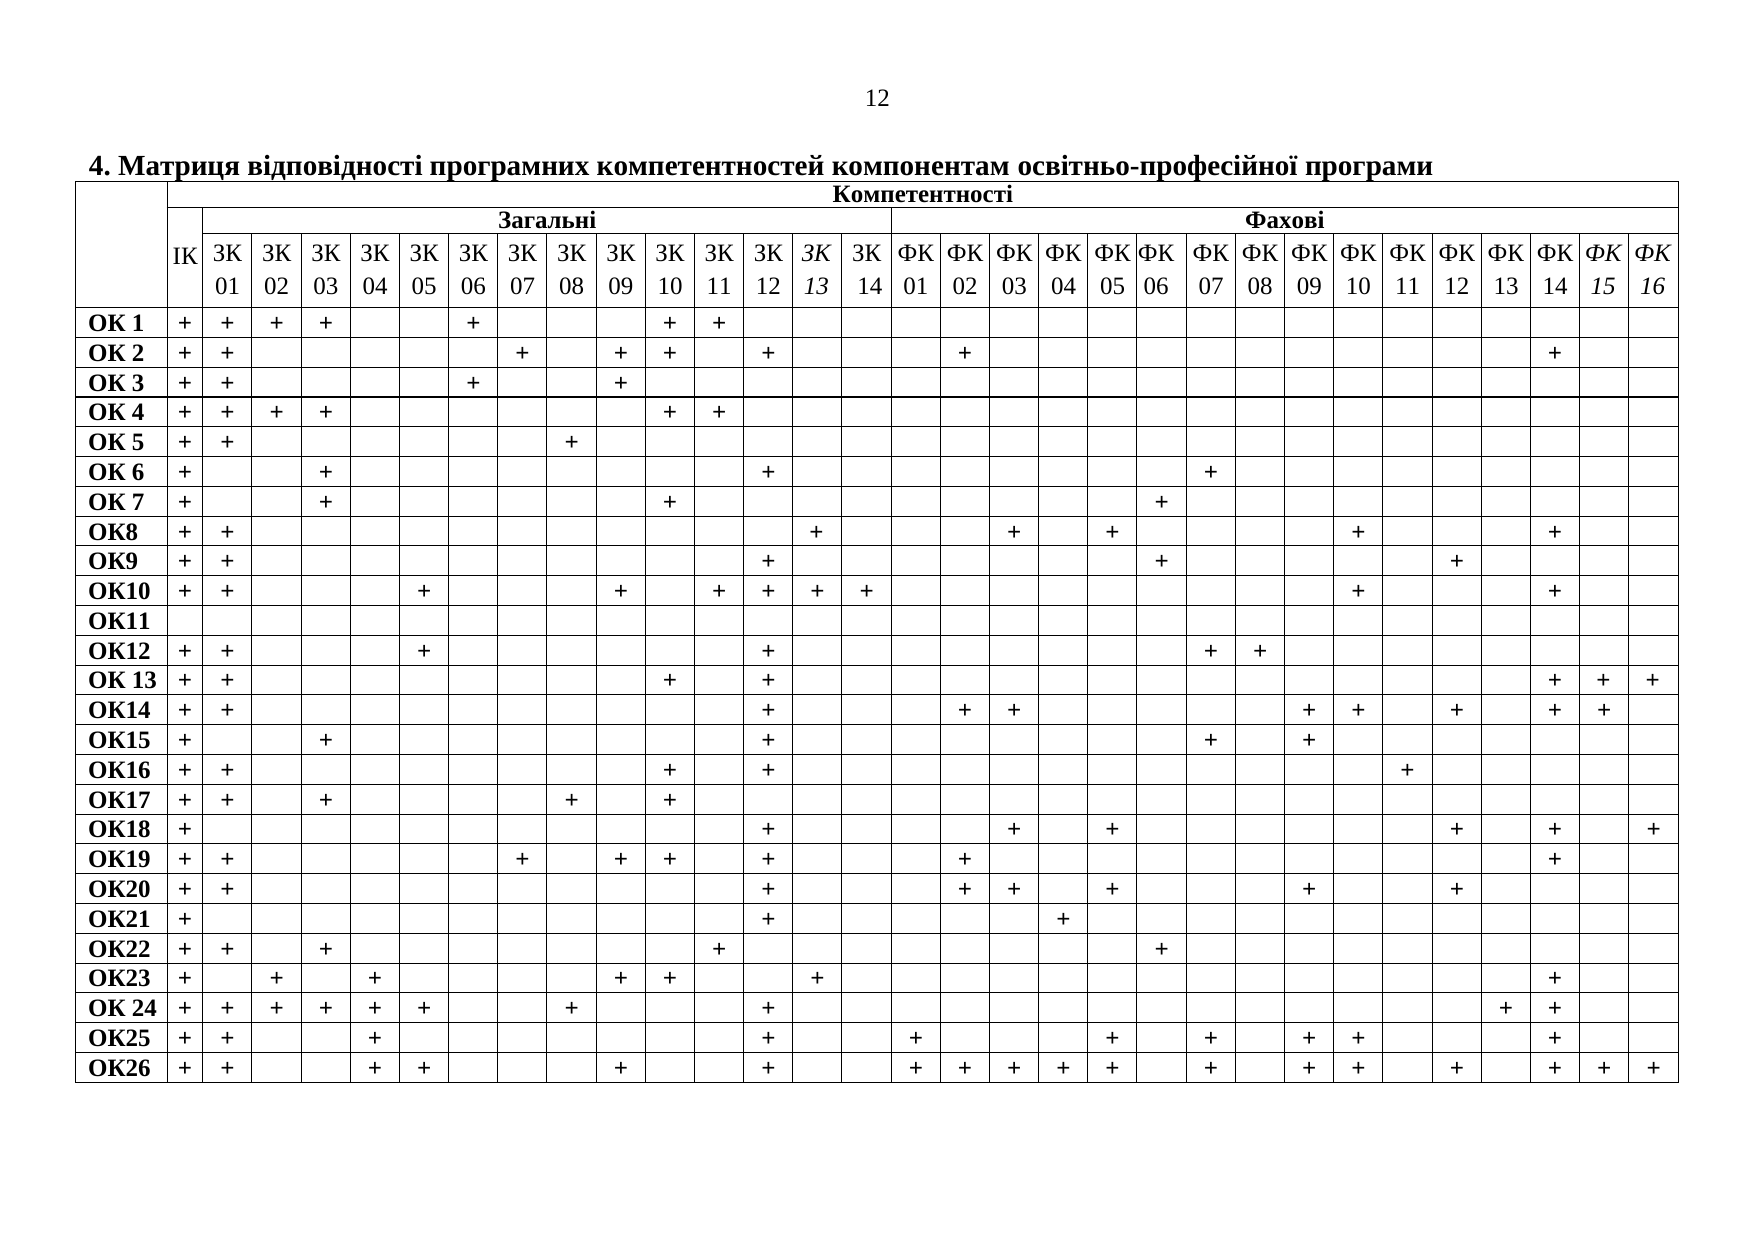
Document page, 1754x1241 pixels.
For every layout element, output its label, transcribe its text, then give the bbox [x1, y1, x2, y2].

table_cell [449, 695, 497, 724]
table_cell ОК9 [76, 546, 167, 575]
table_cell [1531, 457, 1579, 486]
table_cell ЗК 03 [302, 234, 350, 307]
table_cell [302, 755, 350, 784]
table_cell ОК18 [76, 815, 167, 843]
table_cell [1482, 457, 1530, 486]
table_cell + [1088, 1023, 1136, 1052]
table_cell + [646, 666, 694, 694]
table_cell [1236, 904, 1284, 933]
table_cell [1236, 487, 1284, 516]
table_cell [744, 606, 792, 635]
table_cell + [1531, 695, 1579, 724]
table_cell + [302, 487, 350, 516]
table_cell [1285, 546, 1333, 575]
table_cell + [646, 844, 694, 873]
table_cell [351, 338, 399, 367]
table_cell [498, 368, 546, 396]
table_cell [1039, 487, 1087, 516]
table_cell [1629, 904, 1678, 933]
table_cell [1137, 755, 1186, 784]
table_cell [646, 904, 694, 933]
table_cell [498, 457, 546, 486]
table_cell [1482, 874, 1530, 903]
table_cell [1433, 398, 1481, 426]
table_cell [400, 815, 448, 843]
table_cell [1137, 517, 1186, 545]
table_cell [990, 636, 1038, 664]
table_cell [351, 636, 399, 664]
table_cell [1236, 1053, 1284, 1082]
table_cell [597, 725, 645, 754]
table_cell [695, 636, 743, 664]
table_cell [1383, 785, 1432, 813]
table_cell [892, 487, 940, 516]
table_cell + [1334, 1023, 1382, 1052]
table_cell [302, 695, 350, 724]
table_cell [1531, 546, 1579, 575]
table_cell + [203, 666, 251, 694]
table_cell ОК15 [76, 725, 167, 754]
table_cell [547, 636, 596, 664]
table_cell + [744, 666, 792, 694]
table_cell ФК 13 [1482, 234, 1530, 307]
table_cell [1629, 546, 1678, 575]
table_cell + [400, 576, 448, 605]
table_cell [744, 964, 792, 992]
table_cell + [351, 964, 399, 992]
table_cell [941, 785, 989, 813]
table_cell [695, 904, 743, 933]
table_cell [1629, 606, 1678, 635]
table_cell [400, 725, 448, 754]
table_cell + [990, 517, 1038, 545]
table_cell [1531, 487, 1579, 516]
table_cell [1531, 904, 1579, 933]
table_cell + [695, 934, 743, 962]
table_cell + [744, 695, 792, 724]
table_cell [547, 964, 596, 992]
table_cell [646, 576, 694, 605]
table_cell [1580, 427, 1628, 456]
table_cell [1187, 517, 1235, 545]
table_cell [1285, 427, 1333, 456]
table_cell + [498, 844, 546, 873]
table_cell + [744, 993, 792, 1022]
table_cell [449, 606, 497, 635]
table_cell [1580, 338, 1628, 367]
table_cell [1236, 695, 1284, 724]
table_cell [1383, 964, 1432, 992]
table_cell [1433, 338, 1481, 367]
table_cell [1580, 546, 1628, 575]
table_cell [1334, 725, 1382, 754]
table_cell + [1334, 695, 1382, 724]
table_cell [1137, 785, 1186, 813]
table_cell [646, 606, 694, 635]
table_cell [1629, 874, 1678, 903]
table_cell [1482, 368, 1530, 396]
table_cell + [646, 785, 694, 813]
table_cell [547, 934, 596, 962]
table_cell [1039, 517, 1087, 545]
table_cell [990, 606, 1038, 635]
table_cell [498, 576, 546, 605]
table_cell [498, 785, 546, 813]
table_cell [1236, 546, 1284, 575]
table_cell + [168, 338, 202, 367]
table_cell [695, 546, 743, 575]
table_cell [695, 517, 743, 545]
table_cell [1039, 1023, 1087, 1052]
table_cell [1088, 576, 1136, 605]
table_cell [1383, 546, 1432, 575]
table_cell [1433, 636, 1481, 664]
table_cell [1285, 457, 1333, 486]
table_cell ФК 02 [941, 234, 989, 307]
table_cell [302, 844, 350, 873]
table_cell + [252, 964, 301, 992]
table_cell [990, 427, 1038, 456]
table_cell [793, 815, 841, 843]
table_cell [302, 1053, 350, 1082]
table_cell ОК 4 [76, 398, 167, 426]
table_cell [941, 457, 989, 486]
table_cell [449, 398, 497, 426]
table_cell + [990, 695, 1038, 724]
table_cell [351, 487, 399, 516]
table_cell [1137, 427, 1186, 456]
table_cell [892, 904, 940, 933]
table_cell + [203, 785, 251, 813]
table_cell ОК14 [76, 695, 167, 724]
table_cell [990, 308, 1038, 337]
table_cell [1580, 636, 1628, 664]
table_cell [252, 457, 301, 486]
table_cell [1187, 815, 1235, 843]
table_cell [1531, 785, 1579, 813]
table_cell [941, 993, 989, 1022]
table_cell ФК 12 [1433, 234, 1481, 307]
table_cell [597, 874, 645, 903]
table_cell [1039, 874, 1087, 903]
table_cell [302, 636, 350, 664]
table_cell + [1433, 874, 1481, 903]
table_cell + [252, 398, 301, 426]
table_cell [695, 755, 743, 784]
table_cell ФК 15 [1580, 234, 1628, 307]
table_cell [1629, 427, 1678, 456]
table_cell ОК8 [76, 517, 167, 545]
table_cell [941, 368, 989, 396]
table_cell [892, 993, 940, 1022]
table_cell + [744, 1053, 792, 1082]
table_cell [842, 695, 891, 724]
table_cell + [203, 338, 251, 367]
table_cell [892, 576, 940, 605]
table_cell + [1531, 1053, 1579, 1082]
table_cell + [302, 934, 350, 962]
table_cell [1088, 725, 1136, 754]
table_cell ОК12 [76, 636, 167, 664]
table_cell [1039, 636, 1087, 664]
table_cell [1285, 606, 1333, 635]
table_cell [203, 964, 251, 992]
table_cell + [1285, 1053, 1333, 1082]
table_cell + [1334, 576, 1382, 605]
table_cell [842, 308, 891, 337]
table_cell [1383, 636, 1432, 664]
table_cell [252, 904, 301, 933]
table_cell [351, 666, 399, 694]
table_cell [302, 874, 350, 903]
table_cell [449, 874, 497, 903]
table_cell [793, 487, 841, 516]
table_cell [990, 457, 1038, 486]
table_cell [351, 755, 399, 784]
table_cell [1236, 427, 1284, 456]
table_cell + [302, 993, 350, 1022]
table_cell + [302, 308, 350, 337]
table_cell [744, 517, 792, 545]
table_cell [252, 844, 301, 873]
table_cell [892, 338, 940, 367]
table_cell [1433, 964, 1481, 992]
table_cell [793, 1023, 841, 1052]
table_cell + [168, 546, 202, 575]
table_cell [646, 815, 694, 843]
table_cell + [168, 398, 202, 426]
table_cell + [744, 636, 792, 664]
table_cell [1039, 934, 1087, 962]
table_cell [892, 844, 940, 873]
table_cell [842, 666, 891, 694]
table_cell [1629, 636, 1678, 664]
table_cell [646, 636, 694, 664]
table_cell [892, 636, 940, 664]
table_cell [400, 934, 448, 962]
table_cell + [449, 308, 497, 337]
table_cell [547, 695, 596, 724]
table_cell [1088, 636, 1136, 664]
table_cell [793, 308, 841, 337]
table_cell + [168, 487, 202, 516]
table_cell [941, 546, 989, 575]
table_cell [842, 427, 891, 456]
table_cell + [793, 517, 841, 545]
table_cell [1088, 546, 1136, 575]
table_cell [449, 755, 497, 784]
table_cell [892, 755, 940, 784]
table_cell [1285, 398, 1333, 426]
table_cell [547, 844, 596, 873]
table_cell [1137, 964, 1186, 992]
table_cell [449, 964, 497, 992]
table_cell [1285, 934, 1333, 962]
table_cell [449, 815, 497, 843]
table_cell [1039, 546, 1087, 575]
table_cell + [1187, 725, 1235, 754]
table_cell ОК 1 [76, 308, 167, 337]
table_cell [1482, 1053, 1530, 1082]
table_cell [547, 725, 596, 754]
table_cell [252, 338, 301, 367]
table_cell ЗК 02 [252, 234, 301, 307]
table_cell [1433, 844, 1481, 873]
table_cell ФК 09 [1285, 234, 1333, 307]
table_cell [1531, 874, 1579, 903]
table_cell ЗК 04 [351, 234, 399, 307]
table_cell [547, 755, 596, 784]
table_cell [1629, 457, 1678, 486]
table_cell [1334, 546, 1382, 575]
table_cell [498, 815, 546, 843]
table_cell [842, 964, 891, 992]
table_cell [842, 1053, 891, 1082]
table_cell [302, 338, 350, 367]
table_cell [695, 695, 743, 724]
table_cell [1482, 725, 1530, 754]
table_cell + [744, 844, 792, 873]
table_cell + [168, 695, 202, 724]
table_cell [941, 755, 989, 784]
table_cell + [744, 576, 792, 605]
table_cell [1433, 308, 1481, 337]
table_cell [990, 1023, 1038, 1052]
table_cell [351, 546, 399, 575]
table_cell + [695, 398, 743, 426]
table_cell + [597, 1053, 645, 1082]
table_cell [1433, 576, 1481, 605]
table_cell [1482, 576, 1530, 605]
table_cell [1383, 874, 1432, 903]
table_cell + [168, 427, 202, 456]
table_cell [1334, 964, 1382, 992]
table_cell [1580, 993, 1628, 1022]
table_cell [1334, 427, 1382, 456]
table_cell [1187, 755, 1235, 784]
table_cell [1531, 427, 1579, 456]
table_cell [1088, 695, 1136, 724]
table_cell [597, 904, 645, 933]
table_cell [547, 487, 596, 516]
table_cell [793, 1053, 841, 1082]
table_cell [203, 487, 251, 516]
table_cell [1137, 904, 1186, 933]
table_cell [400, 844, 448, 873]
table_cell [449, 457, 497, 486]
table_cell ЗК 08 [547, 234, 596, 307]
table_cell [1236, 368, 1284, 396]
table_cell [498, 398, 546, 426]
table_cell [1137, 308, 1186, 337]
table_cell ЗК 06 [449, 234, 497, 307]
table_cell [695, 1023, 743, 1052]
table_cell [1285, 338, 1333, 367]
table_cell [990, 785, 1038, 813]
table_cell [892, 427, 940, 456]
table_cell + [744, 457, 792, 486]
table_cell [695, 666, 743, 694]
table_cell [1383, 487, 1432, 516]
table_cell + [203, 755, 251, 784]
table_cell [203, 457, 251, 486]
table_cell [1482, 427, 1530, 456]
table_cell [1383, 993, 1432, 1022]
table_cell [449, 427, 497, 456]
table_cell + [302, 725, 350, 754]
table_cell [941, 576, 989, 605]
table_cell [1482, 815, 1530, 843]
table_cell ЗК 14 [842, 234, 891, 307]
table_cell [1482, 695, 1530, 724]
table_cell [892, 695, 940, 724]
table_cell + [1433, 695, 1481, 724]
table_cell + [1334, 1053, 1382, 1082]
table_cell [990, 725, 1038, 754]
table_cell [1088, 487, 1136, 516]
table_cell [1482, 606, 1530, 635]
table_cell [1629, 576, 1678, 605]
table_cell [1334, 308, 1382, 337]
table_cell [597, 1023, 645, 1052]
table_cell [842, 755, 891, 784]
table_cell [1137, 725, 1186, 754]
table_cell + [203, 695, 251, 724]
table_cell [695, 606, 743, 635]
table_cell [1383, 606, 1432, 635]
table_cell [793, 338, 841, 367]
table_cell [1629, 338, 1678, 367]
table_cell [1482, 517, 1530, 545]
table_cell [1039, 427, 1087, 456]
text 4. Матриця відповідності програмних компетентностей компонентам освітньо-професійної програми [89, 148, 1665, 181]
table_cell [990, 546, 1038, 575]
table_cell [498, 695, 546, 724]
table_cell + [168, 993, 202, 1022]
table_cell [1187, 934, 1235, 962]
table_cell + [168, 576, 202, 605]
table_cell [646, 695, 694, 724]
table_cell [1039, 457, 1087, 486]
table_cell + [1039, 904, 1087, 933]
table_cell + [203, 993, 251, 1022]
table_cell [793, 546, 841, 575]
table_cell [498, 993, 546, 1022]
table_cell + [168, 785, 202, 813]
table_cell [646, 725, 694, 754]
table_cell + [1629, 666, 1678, 694]
table_cell [351, 785, 399, 813]
table_cell + [695, 308, 743, 337]
table_cell [1433, 487, 1481, 516]
table_cell [1629, 725, 1678, 754]
table_cell [1039, 338, 1087, 367]
table_cell [892, 308, 940, 337]
table_cell [449, 517, 497, 545]
table_cell [547, 576, 596, 605]
table_cell [547, 398, 596, 426]
table_cell [252, 487, 301, 516]
table_cell [1383, 844, 1432, 873]
table_cell + [168, 517, 202, 545]
table_cell [1285, 993, 1333, 1022]
table_cell + [1629, 1053, 1678, 1082]
table_cell [498, 666, 546, 694]
table_cell [695, 487, 743, 516]
table_cell [547, 666, 596, 694]
table_cell ОК17 [76, 785, 167, 813]
table_cell [351, 725, 399, 754]
table_cell [400, 666, 448, 694]
table_cell [449, 1023, 497, 1052]
table_cell [941, 517, 989, 545]
table_cell [547, 1053, 596, 1082]
table_cell [1137, 1023, 1186, 1052]
table_cell [892, 666, 940, 694]
table_cell [351, 606, 399, 635]
table_cell [842, 844, 891, 873]
table_cell ФК 01 [892, 234, 940, 307]
table_cell [252, 934, 301, 962]
table_cell [695, 993, 743, 1022]
table_cell [1482, 398, 1530, 426]
table_cell [1531, 934, 1579, 962]
table_cell [498, 1053, 546, 1082]
table_cell [498, 517, 546, 545]
table_cell [351, 695, 399, 724]
table_cell + [744, 338, 792, 367]
table_cell [1383, 457, 1432, 486]
table_cell [597, 636, 645, 664]
table_cell [1285, 308, 1333, 337]
table_cell [351, 576, 399, 605]
table_cell [1334, 338, 1382, 367]
table_cell [252, 725, 301, 754]
table_cell [1187, 666, 1235, 694]
table_cell [252, 1053, 301, 1082]
table_cell [646, 546, 694, 575]
table_cell Фахові [892, 208, 1678, 233]
table_cell ОК20 [76, 874, 167, 903]
table_cell ОК19 [76, 844, 167, 873]
table_cell [449, 844, 497, 873]
table_cell [1187, 427, 1235, 456]
table_cell + [744, 546, 792, 575]
table_cell [498, 308, 546, 337]
table_cell [252, 576, 301, 605]
table_cell [892, 398, 940, 426]
table_cell [351, 904, 399, 933]
table_cell [1039, 398, 1087, 426]
table_cell ОК 6 [76, 457, 167, 486]
table_cell + [793, 576, 841, 605]
table_cell ЗК 09 [597, 234, 645, 307]
table_cell [793, 606, 841, 635]
table_cell [449, 1053, 497, 1082]
table_cell [1285, 785, 1333, 813]
table_cell [793, 785, 841, 813]
table_cell [842, 636, 891, 664]
table_cell [1482, 636, 1530, 664]
table_cell [1334, 487, 1382, 516]
table_cell + [1531, 993, 1579, 1022]
table_cell + [302, 398, 350, 426]
table_cell ОК21 [76, 904, 167, 933]
table_cell [990, 666, 1038, 694]
table_cell [1039, 368, 1087, 396]
table_cell [744, 368, 792, 396]
table_cell ФК 04 [1039, 234, 1087, 307]
table_cell [1580, 904, 1628, 933]
table_cell [302, 964, 350, 992]
table_cell [1285, 636, 1333, 664]
table_cell ОК16 [76, 755, 167, 784]
table_cell [1236, 576, 1284, 605]
table_cell [351, 308, 399, 337]
table_cell ОК23 [76, 964, 167, 992]
table_cell [892, 785, 940, 813]
table_cell [1088, 457, 1136, 486]
table_cell + [646, 755, 694, 784]
table_cell + [990, 1053, 1038, 1082]
table_cell ОК11 [76, 606, 167, 635]
table_cell [1580, 844, 1628, 873]
table_cell [990, 755, 1038, 784]
table_cell [351, 844, 399, 873]
table_cell [1137, 368, 1186, 396]
table_cell [400, 1023, 448, 1052]
table_cell ЗК 13 [793, 234, 841, 307]
table_cell [990, 576, 1038, 605]
table_cell [547, 1023, 596, 1052]
table_cell [1433, 457, 1481, 486]
table_cell ІК [168, 208, 202, 307]
table_cell [842, 1023, 891, 1052]
table_cell + [168, 844, 202, 873]
table_cell [351, 874, 399, 903]
table_cell + [203, 576, 251, 605]
table_cell ЗК 07 [498, 234, 546, 307]
table_cell + [646, 338, 694, 367]
table_cell + [168, 755, 202, 784]
table_cell + [646, 964, 694, 992]
table_cell [547, 815, 596, 843]
table_cell [547, 606, 596, 635]
table_cell [1482, 964, 1530, 992]
table_cell + [1285, 874, 1333, 903]
table_cell [597, 457, 645, 486]
table_cell [1531, 636, 1579, 664]
table_cell [1482, 308, 1530, 337]
table_cell + [1187, 636, 1235, 664]
table_cell [547, 517, 596, 545]
table_cell [400, 368, 448, 396]
table_cell + [168, 725, 202, 754]
table_cell [1137, 398, 1186, 426]
table_cell [400, 308, 448, 337]
table_cell [449, 636, 497, 664]
table_cell [695, 844, 743, 873]
table_cell ОК22 [76, 934, 167, 962]
table_cell [449, 338, 497, 367]
table_cell [842, 487, 891, 516]
table_cell + [1531, 844, 1579, 873]
table_cell [1334, 368, 1382, 396]
table_cell + [351, 1023, 399, 1052]
table_cell [498, 427, 546, 456]
table_cell [892, 964, 940, 992]
table_cell [498, 636, 546, 664]
table_cell [1236, 725, 1284, 754]
table_cell + [1531, 815, 1579, 843]
table_cell [1580, 487, 1628, 516]
table_cell [1039, 606, 1087, 635]
table_cell [1383, 517, 1432, 545]
table_cell [793, 636, 841, 664]
table_cell [498, 487, 546, 516]
table_cell + [168, 874, 202, 903]
table_cell [842, 606, 891, 635]
table_cell [892, 874, 940, 903]
table_cell [1137, 993, 1186, 1022]
table_cell [990, 993, 1038, 1022]
table_cell [597, 934, 645, 962]
table_cell [252, 1023, 301, 1052]
table_cell + [1433, 815, 1481, 843]
table_cell ЗК 11 [695, 234, 743, 307]
table_cell [793, 755, 841, 784]
table_cell [1433, 785, 1481, 813]
table_cell [1285, 368, 1333, 396]
table_cell + [203, 308, 251, 337]
table_cell [1236, 517, 1284, 545]
table_cell [1187, 695, 1235, 724]
table_cell [400, 427, 448, 456]
table_cell [351, 517, 399, 545]
table_cell + [842, 576, 891, 605]
table_cell [1433, 427, 1481, 456]
table_cell [1580, 874, 1628, 903]
table_cell [1531, 308, 1579, 337]
table_cell + [1334, 517, 1382, 545]
table_cell [302, 904, 350, 933]
table_cell + [1580, 695, 1628, 724]
table_cell [1236, 398, 1284, 426]
table_cell [1039, 844, 1087, 873]
table_cell [990, 398, 1038, 426]
table_cell + [744, 1023, 792, 1052]
table_cell [1629, 964, 1678, 992]
table_cell [597, 427, 645, 456]
table_cell [498, 606, 546, 635]
table_cell + [1236, 636, 1284, 664]
table_cell + [892, 1023, 940, 1052]
table_cell [1629, 517, 1678, 545]
table_cell + [793, 964, 841, 992]
table_cell [449, 725, 497, 754]
table_cell + [1531, 517, 1579, 545]
table_cell [1285, 844, 1333, 873]
table_cell [203, 904, 251, 933]
table_cell + [597, 338, 645, 367]
table_cell [1088, 993, 1136, 1022]
table_cell [1088, 964, 1136, 992]
table_cell [1482, 338, 1530, 367]
table_cell [990, 964, 1038, 992]
table_cell [793, 666, 841, 694]
table_cell [1580, 934, 1628, 962]
table_cell [1236, 815, 1284, 843]
table_cell [1531, 725, 1579, 754]
table_cell + [498, 338, 546, 367]
table_cell [892, 546, 940, 575]
table_cell [302, 517, 350, 545]
table_cell + [168, 457, 202, 486]
table_cell [842, 815, 891, 843]
table_cell ОК26 [76, 1053, 167, 1082]
table_cell [1088, 666, 1136, 694]
table_cell [1383, 398, 1432, 426]
table_cell [1433, 934, 1481, 962]
table_cell [842, 398, 891, 426]
table_cell [1482, 934, 1530, 962]
table_cell [252, 368, 301, 396]
table_cell [744, 934, 792, 962]
table_cell [1236, 844, 1284, 873]
table_cell [597, 398, 645, 426]
table_cell [351, 815, 399, 843]
table_cell [1580, 755, 1628, 784]
table_cell [1285, 964, 1333, 992]
table_cell [547, 457, 596, 486]
table_cell [351, 398, 399, 426]
table_cell [449, 993, 497, 1022]
table_cell + [941, 338, 989, 367]
table_cell ОК 24 [76, 993, 167, 1022]
table_cell [1629, 993, 1678, 1022]
table_cell + [1187, 1023, 1235, 1052]
table_cell [597, 755, 645, 784]
table_cell [1236, 1023, 1284, 1052]
table_cell [400, 338, 448, 367]
table_cell [1187, 874, 1235, 903]
table_cell + [1039, 1053, 1087, 1082]
table_cell [1236, 666, 1284, 694]
table_cell [1137, 636, 1186, 664]
table_cell [941, 636, 989, 664]
table_cell + [547, 993, 596, 1022]
table_cell [1137, 1053, 1186, 1082]
table_cell + [597, 964, 645, 992]
table_cell [646, 517, 694, 545]
table_cell + [1285, 695, 1333, 724]
table_cell [646, 368, 694, 396]
table_cell [1236, 934, 1284, 962]
table_cell [1629, 1023, 1678, 1052]
table_cell + [1531, 1023, 1579, 1052]
table_cell + [744, 755, 792, 784]
table_cell [695, 964, 743, 992]
table_cell [695, 427, 743, 456]
table_cell [498, 725, 546, 754]
table_cell + [1433, 1053, 1481, 1082]
table_cell [1137, 695, 1186, 724]
table_cell [1334, 606, 1382, 635]
table_cell + [203, 517, 251, 545]
table_cell + [203, 546, 251, 575]
table_cell [302, 368, 350, 396]
table_cell + [351, 993, 399, 1022]
table_cell [1433, 725, 1481, 754]
table_cell [1531, 606, 1579, 635]
table_cell [1039, 695, 1087, 724]
table_cell [1088, 398, 1136, 426]
table_cell [941, 606, 989, 635]
table_cell [646, 934, 694, 962]
table_cell [1236, 606, 1284, 635]
table_cell [1187, 308, 1235, 337]
table_cell ФК 06 [1137, 234, 1186, 307]
table_cell [1334, 815, 1382, 843]
table_cell [695, 368, 743, 396]
table_cell + [646, 398, 694, 426]
table_cell [252, 695, 301, 724]
table_cell + [1531, 666, 1579, 694]
table_cell [1236, 308, 1284, 337]
table_cell [892, 368, 940, 396]
table_cell [1236, 964, 1284, 992]
table_cell [695, 338, 743, 367]
table_cell [695, 785, 743, 813]
table_cell [1580, 457, 1628, 486]
table_cell + [744, 874, 792, 903]
table_cell [1482, 844, 1530, 873]
table_cell [1039, 666, 1087, 694]
table_cell [449, 904, 497, 933]
table_cell [400, 517, 448, 545]
table_cell [1629, 844, 1678, 873]
table_cell [842, 725, 891, 754]
table_cell [351, 427, 399, 456]
table_cell [1482, 1023, 1530, 1052]
table_cell [793, 457, 841, 486]
table_cell [203, 606, 251, 635]
table_cell [1187, 487, 1235, 516]
table_cell + [1285, 1023, 1333, 1052]
table_cell [597, 695, 645, 724]
table_cell [1334, 934, 1382, 962]
table_cell [1383, 934, 1432, 962]
table_cell [498, 755, 546, 784]
table_cell [400, 755, 448, 784]
table_cell [1433, 606, 1481, 635]
table_cell [1433, 517, 1481, 545]
table_cell + [351, 1053, 399, 1082]
table_cell [1531, 368, 1579, 396]
table_cell [1580, 606, 1628, 635]
table_cell [302, 666, 350, 694]
table_cell + [1531, 964, 1579, 992]
table_cell [1088, 934, 1136, 962]
table_cell + [168, 666, 202, 694]
table_cell [1580, 725, 1628, 754]
table_cell [302, 427, 350, 456]
table_cell + [203, 874, 251, 903]
table_cell [941, 666, 989, 694]
table_cell [597, 487, 645, 516]
table_cell [1334, 904, 1382, 933]
table_cell [498, 546, 546, 575]
table_cell [1236, 785, 1284, 813]
table_cell + [1383, 755, 1432, 784]
table_cell + [1088, 815, 1136, 843]
table_cell [1433, 368, 1481, 396]
table_cell + [744, 815, 792, 843]
table_cell [1285, 487, 1333, 516]
table_cell + [941, 1053, 989, 1082]
table_cell + [168, 815, 202, 843]
table_cell [793, 725, 841, 754]
table_cell [1236, 338, 1284, 367]
table_cell [1580, 1023, 1628, 1052]
table_cell [1383, 368, 1432, 396]
table_cell [941, 904, 989, 933]
table_cell [990, 487, 1038, 516]
table_cell [1088, 755, 1136, 784]
table_cell [351, 934, 399, 962]
table_cell [252, 755, 301, 784]
table_cell [842, 517, 891, 545]
table_cell [1433, 666, 1481, 694]
table_cell ФК 07 [1187, 234, 1235, 307]
table_cell [892, 606, 940, 635]
table_cell + [547, 427, 596, 456]
table_cell [302, 546, 350, 575]
table_cell [1088, 904, 1136, 933]
table_cell [1137, 844, 1186, 873]
table_cell [1580, 368, 1628, 396]
table_cell [1334, 785, 1382, 813]
table_cell + [941, 874, 989, 903]
table_cell ОК25 [76, 1023, 167, 1052]
table_cell [842, 904, 891, 933]
table_cell [449, 576, 497, 605]
table_cell [547, 338, 596, 367]
table_cell [1334, 844, 1382, 873]
table_cell [1039, 576, 1087, 605]
table_cell [892, 517, 940, 545]
table_cell + [892, 1053, 940, 1082]
table_cell + [302, 457, 350, 486]
table_cell + [597, 368, 645, 396]
table_cell ФК 10 [1334, 234, 1382, 307]
table_cell [1285, 666, 1333, 694]
table_cell [1039, 964, 1087, 992]
table_cell [990, 338, 1038, 367]
table_cell + [168, 368, 202, 396]
table_cell [793, 874, 841, 903]
table_cell [1088, 368, 1136, 396]
table_header [76, 182, 167, 307]
table_cell [597, 546, 645, 575]
table_cell [168, 606, 202, 635]
table_cell + [1187, 1053, 1235, 1082]
table_cell Загальні [203, 208, 891, 233]
table_cell + [744, 725, 792, 754]
table_cell + [1187, 457, 1235, 486]
table_cell [1236, 457, 1284, 486]
table_cell [1236, 755, 1284, 784]
table_cell [449, 934, 497, 962]
table_cell [1137, 338, 1186, 367]
table_cell [695, 874, 743, 903]
table_cell [597, 606, 645, 635]
table_cell [252, 785, 301, 813]
table_cell + [168, 934, 202, 962]
table_cell [1433, 1023, 1481, 1052]
table_cell [1580, 964, 1628, 992]
table_cell + [203, 398, 251, 426]
table_cell [1531, 755, 1579, 784]
table_cell [498, 934, 546, 962]
table_cell + [695, 576, 743, 605]
table_cell [941, 934, 989, 962]
table_cell + [449, 368, 497, 396]
table_cell + [547, 785, 596, 813]
table_cell [400, 904, 448, 933]
table_cell [744, 308, 792, 337]
table_cell [1580, 517, 1628, 545]
table_cell [252, 517, 301, 545]
table_cell [990, 368, 1038, 396]
table_cell [400, 874, 448, 903]
table_cell [400, 546, 448, 575]
table_cell ФК 14 [1531, 234, 1579, 307]
table_cell [1629, 308, 1678, 337]
table_cell [793, 993, 841, 1022]
table_cell + [1137, 546, 1186, 575]
table_cell [1383, 695, 1432, 724]
table_cell [793, 844, 841, 873]
table_cell [1334, 993, 1382, 1022]
table_cell [1383, 308, 1432, 337]
table_header Компетентності [168, 182, 1678, 207]
table_cell [1531, 398, 1579, 426]
table_cell [646, 427, 694, 456]
table_cell [400, 785, 448, 813]
table_cell [252, 636, 301, 664]
table_cell [842, 457, 891, 486]
table_cell [1433, 904, 1481, 933]
table_cell [793, 368, 841, 396]
table_cell [1383, 904, 1432, 933]
table_cell [400, 487, 448, 516]
table_cell + [203, 368, 251, 396]
table_cell + [597, 844, 645, 873]
table_cell ФК 11 [1383, 234, 1432, 307]
table_cell [547, 874, 596, 903]
table_cell [1482, 487, 1530, 516]
table_cell + [1088, 517, 1136, 545]
table_cell [892, 457, 940, 486]
table_cell + [400, 993, 448, 1022]
table_cell [1629, 368, 1678, 396]
table_cell [1383, 1023, 1432, 1052]
table_cell + [1629, 815, 1678, 843]
table_cell [351, 457, 399, 486]
table_cell [1137, 874, 1186, 903]
table_cell [1482, 666, 1530, 694]
table_cell + [941, 844, 989, 873]
table_cell [1383, 815, 1432, 843]
table_cell [302, 576, 350, 605]
table_cell [1285, 755, 1333, 784]
table_cell [941, 815, 989, 843]
table_cell [1383, 338, 1432, 367]
table_cell [1187, 368, 1235, 396]
table_cell [1285, 517, 1333, 545]
table_cell ЗК 05 [400, 234, 448, 307]
table_cell [793, 427, 841, 456]
table_cell [1580, 815, 1628, 843]
table_cell ЗК 12 [744, 234, 792, 307]
table_cell [1383, 576, 1432, 605]
table_cell [400, 398, 448, 426]
table_cell [498, 874, 546, 903]
table_cell [302, 1023, 350, 1052]
table_cell [547, 368, 596, 396]
table_cell [1187, 785, 1235, 813]
table_cell [646, 993, 694, 1022]
table_cell [646, 1023, 694, 1052]
table_cell [1088, 785, 1136, 813]
table_cell + [168, 904, 202, 933]
table_cell [1383, 427, 1432, 456]
table_cell ОК 2 [76, 338, 167, 367]
table_cell [842, 338, 891, 367]
table_cell + [252, 993, 301, 1022]
table_cell [547, 308, 596, 337]
table_cell [1334, 874, 1382, 903]
table_cell ОК10 [76, 576, 167, 605]
table_cell [941, 487, 989, 516]
table_cell [1137, 457, 1186, 486]
table_cell [1236, 993, 1284, 1022]
table_cell [990, 844, 1038, 873]
table_cell [252, 427, 301, 456]
table_cell [842, 368, 891, 396]
table_cell [941, 398, 989, 426]
table_cell [1187, 576, 1235, 605]
table_cell [941, 725, 989, 754]
table_cell + [744, 904, 792, 933]
table_cell [498, 964, 546, 992]
table_cell [1088, 427, 1136, 456]
table_cell [1383, 1053, 1432, 1082]
table_cell [744, 785, 792, 813]
table_cell [1629, 487, 1678, 516]
table_cell [498, 1023, 546, 1052]
table_cell [400, 606, 448, 635]
table_cell [400, 964, 448, 992]
table_cell [1039, 815, 1087, 843]
table_cell [351, 368, 399, 396]
table_cell + [168, 1053, 202, 1082]
table_cell [892, 934, 940, 962]
table_cell [400, 695, 448, 724]
table_cell + [597, 576, 645, 605]
table_cell [1187, 398, 1235, 426]
table_cell [449, 666, 497, 694]
table_cell + [168, 1023, 202, 1052]
table_cell [1334, 398, 1382, 426]
table_cell [1482, 904, 1530, 933]
table_cell [842, 546, 891, 575]
table_cell [842, 874, 891, 903]
table_cell [941, 1023, 989, 1052]
table_cell [547, 904, 596, 933]
table_cell [1187, 546, 1235, 575]
table_cell [1187, 844, 1235, 873]
table_cell [744, 398, 792, 426]
table_cell [449, 785, 497, 813]
table_cell + [400, 1053, 448, 1082]
table_cell + [203, 427, 251, 456]
table_cell ОК 5 [76, 427, 167, 456]
table_cell [1482, 546, 1530, 575]
table_cell [1187, 606, 1235, 635]
table_cell [1334, 666, 1382, 694]
table_cell [1580, 398, 1628, 426]
table_cell + [990, 815, 1038, 843]
table_cell + [203, 1053, 251, 1082]
table_cell + [646, 487, 694, 516]
table_cell [793, 398, 841, 426]
table_cell ОК 3 [76, 368, 167, 396]
table_cell ЗК 10 [646, 234, 694, 307]
table_cell [203, 725, 251, 754]
table_cell [1187, 964, 1235, 992]
table_cell [1187, 904, 1235, 933]
table_cell [1088, 606, 1136, 635]
table_cell [449, 546, 497, 575]
table_cell [1433, 755, 1481, 784]
table_cell + [1482, 993, 1530, 1022]
table_cell [793, 934, 841, 962]
table_cell [252, 606, 301, 635]
table_cell [1039, 993, 1087, 1022]
table_cell [1285, 576, 1333, 605]
table_cell + [203, 1023, 251, 1052]
table_cell [597, 785, 645, 813]
table_cell ФК 05 [1088, 234, 1136, 307]
table_cell [1383, 666, 1432, 694]
table_cell [1088, 308, 1136, 337]
table_cell [1137, 666, 1186, 694]
table_cell + [252, 308, 301, 337]
table_cell [1383, 725, 1432, 754]
table_cell [842, 993, 891, 1022]
table_cell + [1433, 546, 1481, 575]
table_cell [1580, 308, 1628, 337]
table_cell [1039, 785, 1087, 813]
table_cell [252, 666, 301, 694]
table_cell ФК 08 [1236, 234, 1284, 307]
table_cell ЗК 01 [203, 234, 251, 307]
table_cell [1334, 755, 1382, 784]
table_cell [302, 815, 350, 843]
table_cell [941, 427, 989, 456]
table_cell + [1137, 487, 1186, 516]
table_cell + [1088, 1053, 1136, 1082]
table_cell [1334, 457, 1382, 486]
table_cell [990, 934, 1038, 962]
table_cell [892, 815, 940, 843]
table_cell [793, 695, 841, 724]
table_cell [1285, 815, 1333, 843]
table_cell [1629, 755, 1678, 784]
table_cell [941, 308, 989, 337]
table_cell + [1285, 725, 1333, 754]
table_cell [1039, 725, 1087, 754]
table_cell [646, 457, 694, 486]
table_cell [1137, 576, 1186, 605]
table_cell [1334, 636, 1382, 664]
table_cell [597, 993, 645, 1022]
table_cell + [941, 695, 989, 724]
table_cell [1482, 755, 1530, 784]
table_cell + [302, 785, 350, 813]
table_cell [1580, 785, 1628, 813]
table_cell [597, 517, 645, 545]
table_cell [449, 487, 497, 516]
table_cell ОК 13 [76, 666, 167, 694]
table_cell [1137, 815, 1186, 843]
table_cell [744, 487, 792, 516]
table_cell [252, 815, 301, 843]
table_cell + [400, 636, 448, 664]
table_cell [646, 874, 694, 903]
table_cell + [1531, 576, 1579, 605]
table_cell [941, 964, 989, 992]
table_cell [1629, 695, 1678, 724]
table_cell [597, 815, 645, 843]
table_cell [1580, 576, 1628, 605]
table_cell [1039, 755, 1087, 784]
table_cell [1285, 904, 1333, 933]
table_cell [1137, 606, 1186, 635]
table_cell [1482, 785, 1530, 813]
table_cell + [646, 308, 694, 337]
table_cell + [203, 844, 251, 873]
table_cell [1629, 785, 1678, 813]
table_cell [842, 934, 891, 962]
table_cell ОК 7 [76, 487, 167, 516]
table_cell [547, 546, 596, 575]
table_cell [1039, 308, 1087, 337]
table_cell [1629, 934, 1678, 962]
table_cell [400, 457, 448, 486]
table_cell + [1580, 666, 1628, 694]
table_cell [597, 666, 645, 694]
table_cell + [990, 874, 1038, 903]
table_cell [646, 1053, 694, 1082]
table_cell [1088, 338, 1136, 367]
table_cell ФК 03 [990, 234, 1038, 307]
table_cell [1088, 844, 1136, 873]
table_cell + [203, 934, 251, 962]
table_cell [302, 606, 350, 635]
table_cell [1236, 874, 1284, 903]
table_cell [695, 1053, 743, 1082]
table_cell [695, 815, 743, 843]
table_cell [252, 874, 301, 903]
table_cell [1433, 993, 1481, 1022]
table_cell [1629, 398, 1678, 426]
table_cell + [1531, 338, 1579, 367]
table_cell [1187, 993, 1235, 1022]
table_cell [203, 815, 251, 843]
table_cell + [168, 308, 202, 337]
table_cell [1187, 338, 1235, 367]
table_cell [892, 725, 940, 754]
table_cell [498, 904, 546, 933]
table_cell + [1088, 874, 1136, 903]
table_cell ФК 16 [1629, 234, 1678, 307]
table_cell [842, 785, 891, 813]
table_cell [793, 904, 841, 933]
table_cell [252, 546, 301, 575]
table_cell [744, 427, 792, 456]
table_cell [695, 457, 743, 486]
table_cell [695, 725, 743, 754]
table_cell [990, 904, 1038, 933]
table_cell + [1137, 934, 1186, 962]
table_cell + [1580, 1053, 1628, 1082]
table_cell + [168, 964, 202, 992]
table_cell [597, 308, 645, 337]
table_cell + [168, 636, 202, 664]
table_cell + [203, 636, 251, 664]
